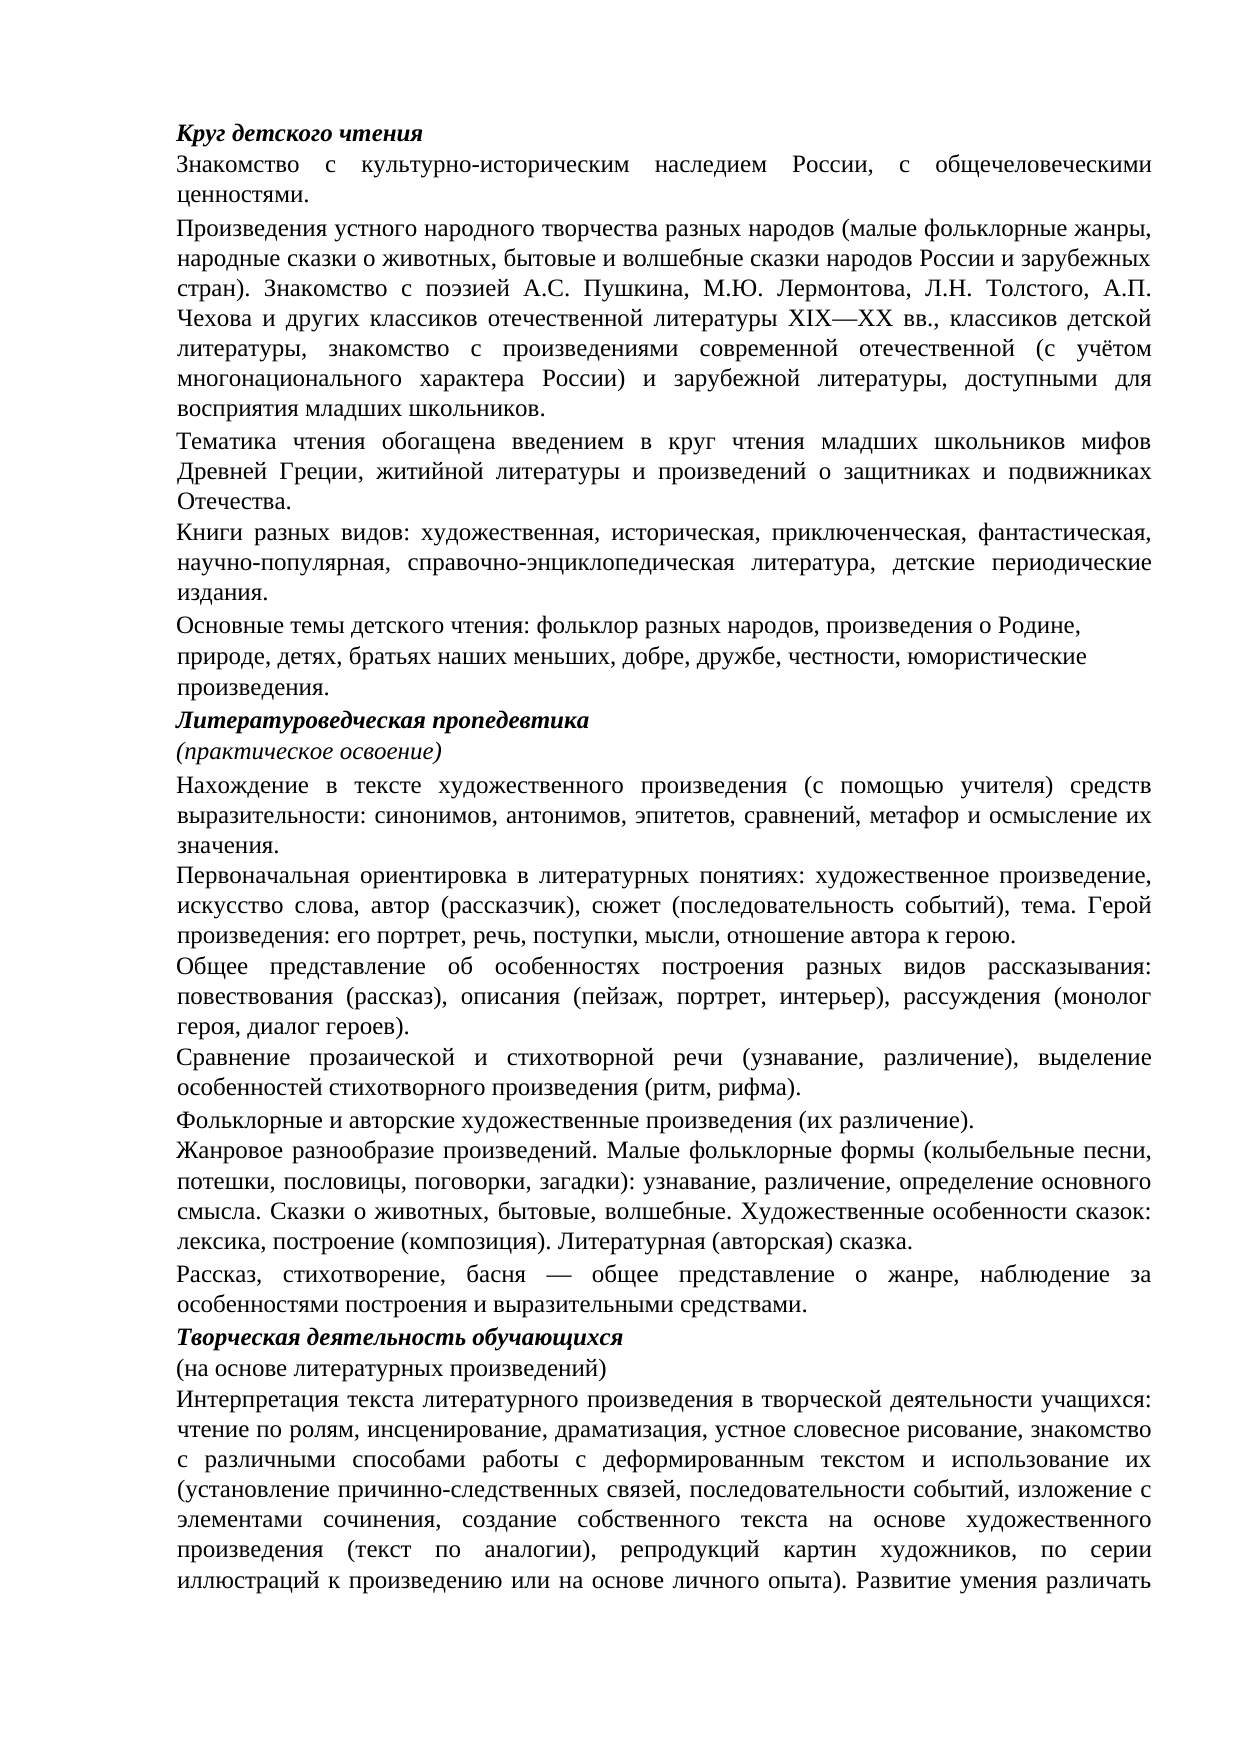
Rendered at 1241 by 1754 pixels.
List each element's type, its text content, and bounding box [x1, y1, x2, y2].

text Основные темы детского чтения: фольклор разных народов, произведения о Родине, природе, детях, братьях наших меньших, добре, дружбе, честности, юмористические произведения. [176, 610, 1157, 700]
text Рассказ, стихотворение, басня — общее представление о жанре, наблюдение за особенностями построения и выразительными средствами. [176, 1259, 1152, 1318]
text Книги разных видов: художественная, историческая, приключенческая, фантастическая, научно-популярная, справочно-энциклопедическая литература, детские периодические издания. [176, 517, 1152, 606]
text (на основе литературных произведений) [176, 1353, 1152, 1382]
text Сравнение прозаической и стихотворной речи (узнавание, различение), выделение особенностей стихотворного произведения (ритм, рифма). [176, 1042, 1152, 1101]
text (практическое освоение) [176, 736, 1153, 765]
text Тематика чтения обогащена введением в круг чтения младших школьников мифов Древней Греции, житийной литературы и произведений о защитниках и подвижниках Отечества. [176, 426, 1152, 515]
text Фольклорные и авторские художественные произведения (их различение). [176, 1105, 1152, 1134]
text Нахождение в тексте художественного произведения (с помощью учителя) средств выразительности: синонимов, антонимов, эпитетов, сравнений, метафор и осмысление их значения. [176, 770, 1152, 859]
text Произведения устного народного творчества разных народов (малые фольклорные жанры, народные сказки о животных, бытовые и волшебные сказки народов России и зарубежных стран). Знакомство с поэзией А.С. Пушкина, М.Ю. Лермонтова, Л.Н. Толстого, А.П. Чехова и других классиков отечественной литературы XIX—XX вв., классиков детской литературы, знакомство с произведениями современной отечественной (с учётом многонационального характера России) и зарубежной литературы, доступными для восприятия младших школьников. [176, 213, 1152, 422]
text Знакомство с культурно-историческим наследием России, с общечеловеческими ценностями. [176, 149, 1152, 208]
subtitle Литературоведческая пропедевтика [176, 705, 1157, 734]
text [176, 1384, 1152, 1593]
text Первоначальная ориентировка в литературных понятиях: художественное произведение, искусство слова, автор (рассказчик), сюжет (последовательность событий), тема. Герой произведения: его портрет, речь, поступки, мысли, отношение автора к герою. [176, 860, 1152, 949]
subtitle Круг детского чтения [176, 118, 1157, 147]
text Общее представление об особенностях построения разных видов рассказывания: повествования (рассказ), описания (пейзаж, портрет, интерьер), рассуждения (монолог героя, диалог героев). [176, 951, 1152, 1040]
subtitle Творческая деятельность обучающихся [176, 1322, 1157, 1351]
text Жанровое разнообразие произведений. Малые фольклорные формы (колыбельные песни, потешки, пословицы, поговорки, загадки): узнавание, различение, определение основного смысла. Сказки о животных, бытовые, волшебные. Художественные особенности сказок: лексика, построение (композиция). Литературная (авторская) сказка. [176, 1136, 1152, 1255]
